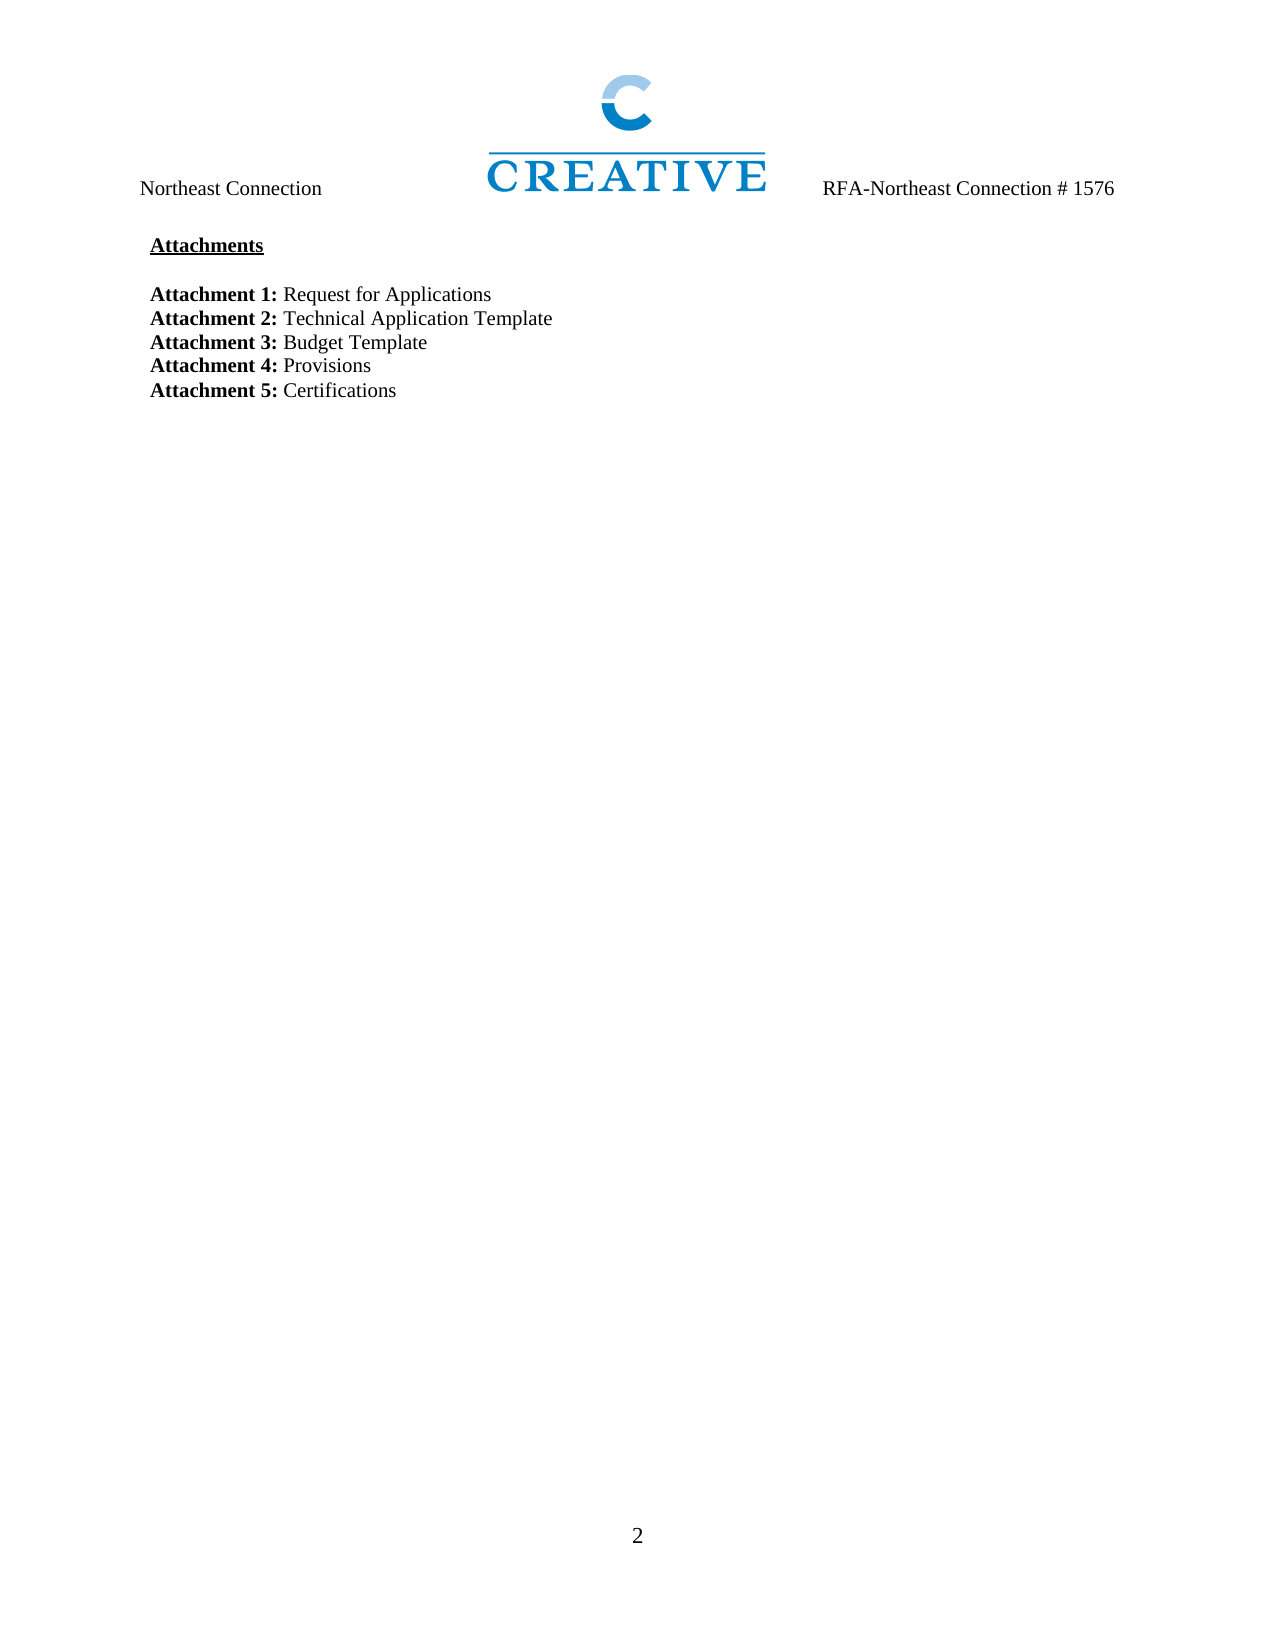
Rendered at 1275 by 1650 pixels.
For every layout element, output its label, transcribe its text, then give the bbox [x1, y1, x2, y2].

text Attachment 1: Request for Applications Attachment 2: Technical Application Template Attachment 3: Budget Template [150, 282, 555, 354]
text Attachment 4: Provisions [150, 354, 1135, 378]
text Attachments [150, 232, 1135, 257]
picture [480, 75, 774, 196]
text Attachment 5: Certifications [150, 378, 1135, 402]
